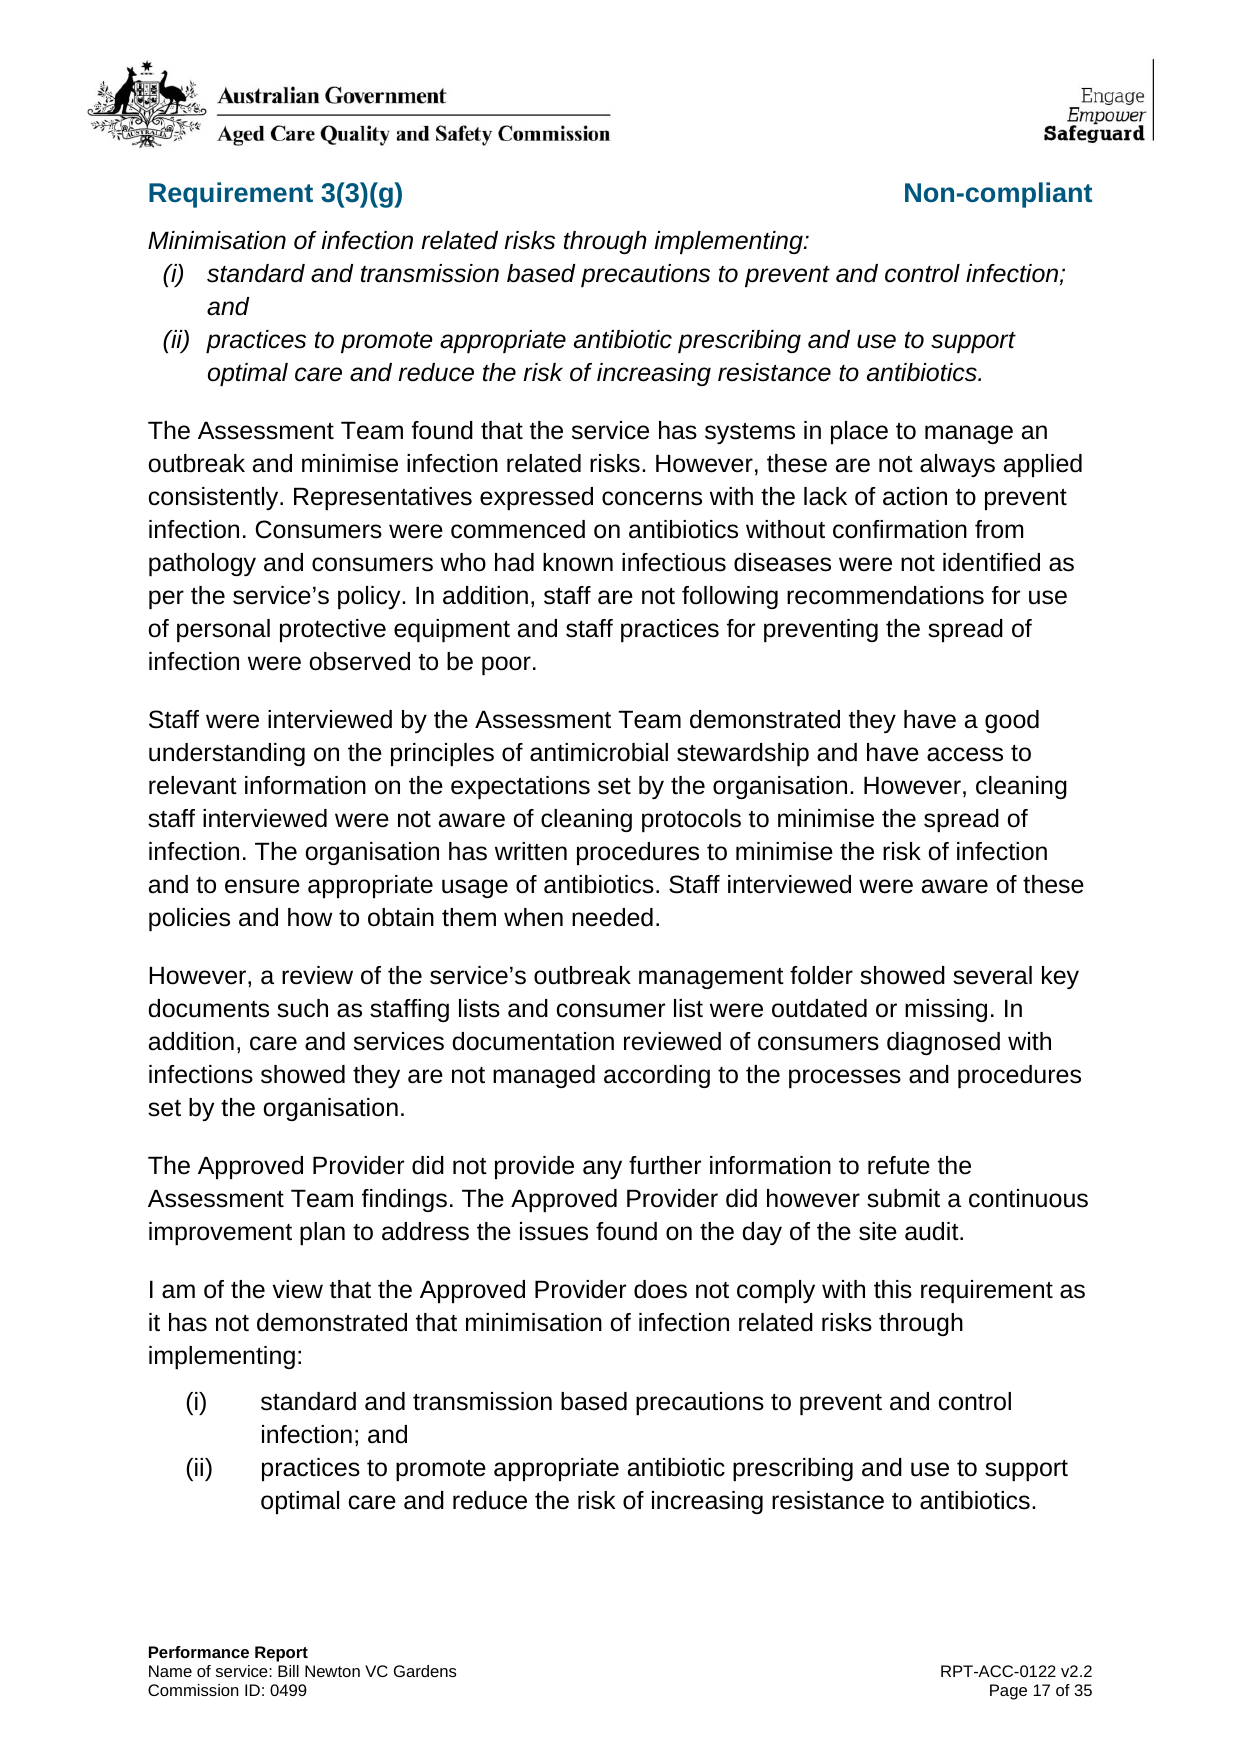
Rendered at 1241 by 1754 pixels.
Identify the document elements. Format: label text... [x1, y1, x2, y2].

text The Assessment Team found that the service has systems in place to manage an outbreak and minimise infection related risks. However, these are not always applied consistently. Representatives expressed concerns with the lack of action to prevent infection. Consumers were commenced on antibiotics without confirmation from pathology and consumers who had known infectious diseases were not identified as per the service’s policy. In addition, staff are not following recommendations for use of personal protective equipment and staff practices for preventing the spread of infection were observed to be poor. [148, 416, 1092, 676]
text However, a review of the service’s outbreak management folder showed several key documents such as staffing lists and consumer list were outdated or missing. In addition, care and services documentation reviewed of consumers diagnosed with infections showed they are not managed according to the processes and procedures set by the organisation. [148, 961, 1092, 1122]
picture [1, 0, 1241, 169]
text I am of the view that the Approved Provider does not comply with this requirement as it has not demonstrated that minimisation of infection related risks through implementing: [148, 1275, 1092, 1370]
text The Approved Provider did not provide any further information to refute the Assessment Team findings. The Approved Provider did however submit a continuous improvement plan to address the issues found on the day of the site audit. [148, 1151, 1092, 1246]
text Minimisation of infection related risks through implementing: [148, 226, 1092, 254]
list practices to promote appropriate antibiotic prescribing and use to support optimal care and reduce the risk of increasing resistance to antibiotics. [185, 1453, 1092, 1514]
list standard and transmission based precautions to prevent and control infection; and [162, 259, 1092, 320]
list standard and transmission based precautions to prevent and control infection; and [185, 1387, 1092, 1448]
text Staff were interviewed by the Assessment Team demonstrated they have a good understanding on the principles of antimicrobial stewardship and have access to relevant information on the expectations set by the organisation. However, cleaning staff interviewed were not aware of cleaning protocols to minimise the spread of infection. The organisation has written procedures to minimise the risk of infection and to ensure appropriate usage of antibiotics. Staff interviewed were aware of these policies and how to obtain them when needed. [148, 705, 1092, 932]
subtitle Requirement 3(3)(g) Non-compliant [148, 177, 1092, 208]
list practices to promote appropriate antibiotic prescribing and use to support optimal care and reduce the risk of increasing resistance to antibiotics. [162, 325, 1092, 386]
